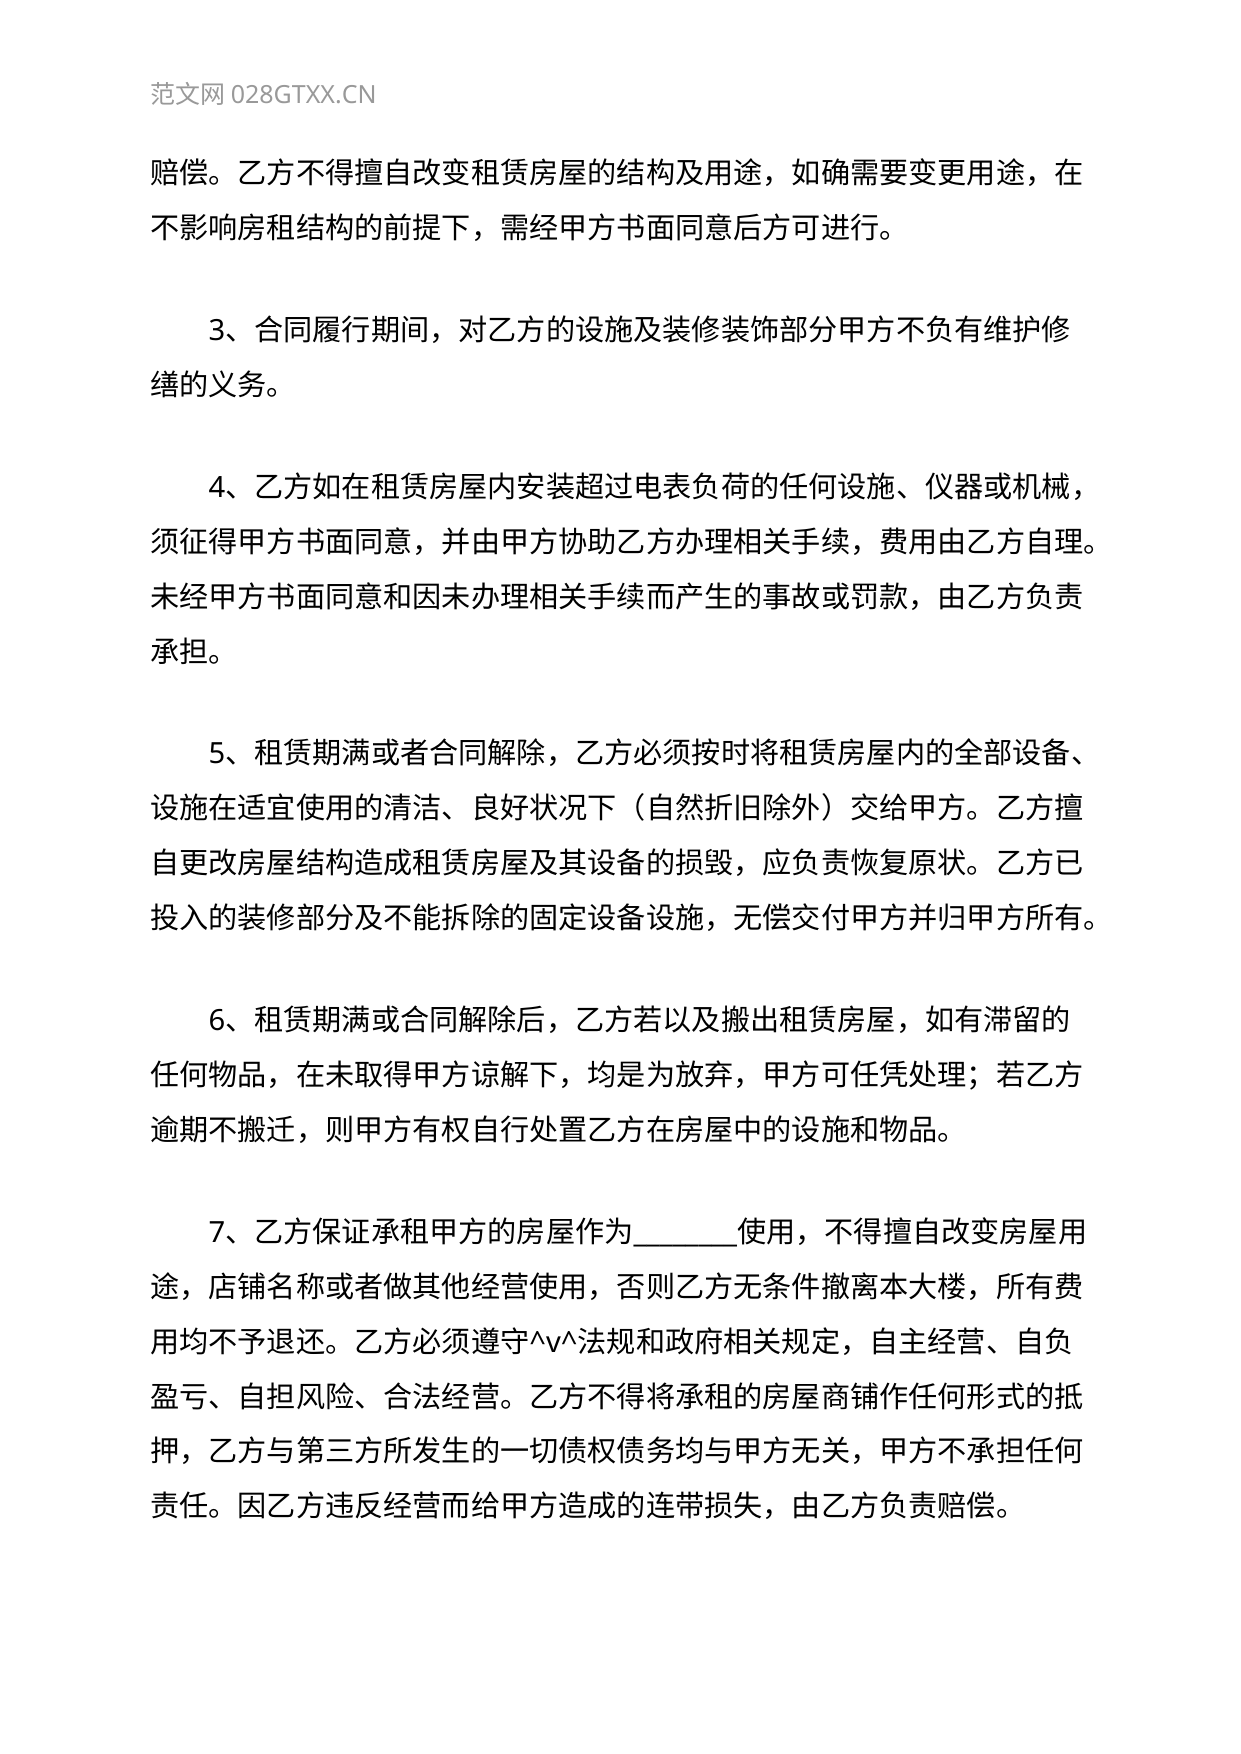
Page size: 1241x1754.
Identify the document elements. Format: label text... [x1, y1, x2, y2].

text 4、乙方如在租赁房屋内安装超过电表负荷的任何设施、仪器或机械，须征得甲方书面同意，并由甲方协助乙方办理相关手续，费用由乙方自理。未经甲方书面同意和因未办理相关手续而产生的事故或罚款，由乙方负责承担。 [150, 463, 1090, 671]
text 5、租赁期满或者合同解除，乙方必须按时将租赁房屋内的全部设备、设施在适宜使用的清洁、良好状况下（自然折旧除外）交给甲方。乙方擅自更改房屋结构造成租赁房屋及其设备的损毁，应负责恢复原状。乙方已投入的装修部分及不能拆除的固定设备设施，无偿交付甲方并归甲方所有。 [150, 730, 1090, 937]
text 7、乙方保证承租甲方的房屋作为________使用，不得擅自改变房屋用途，店铺名称或者做其他经营使用，否则乙方无条件撤离本大楼，所有费用均不予退还。乙方必须遵守^v^法规和政府相关规定，自主经营、自负盈亏、自担风险、合法经营。乙方不得将承租的房屋商铺作任何形式的抵押，乙方与第三方所发生的一切债权债务均与甲方无关，甲方不承担任何责任。因乙方违反经营而给甲方造成的连带损失，由乙方负责赔偿。 [150, 1208, 1090, 1525]
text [150, 150, 1090, 247]
text 3、合同履行期间，对乙方的设施及装修装饰部分甲方不负有维护修缮的义务。 [150, 307, 1090, 404]
text 6、租赁期满或合同解除后，乙方若以及搬出租赁房屋，如有滞留的任何物品，在未取得甲方谅解下，均是为放弃，甲方可任凭处理；若乙方逾期不搬迁，则甲方有权自行处置乙方在房屋中的设施和物品。 [150, 997, 1090, 1149]
